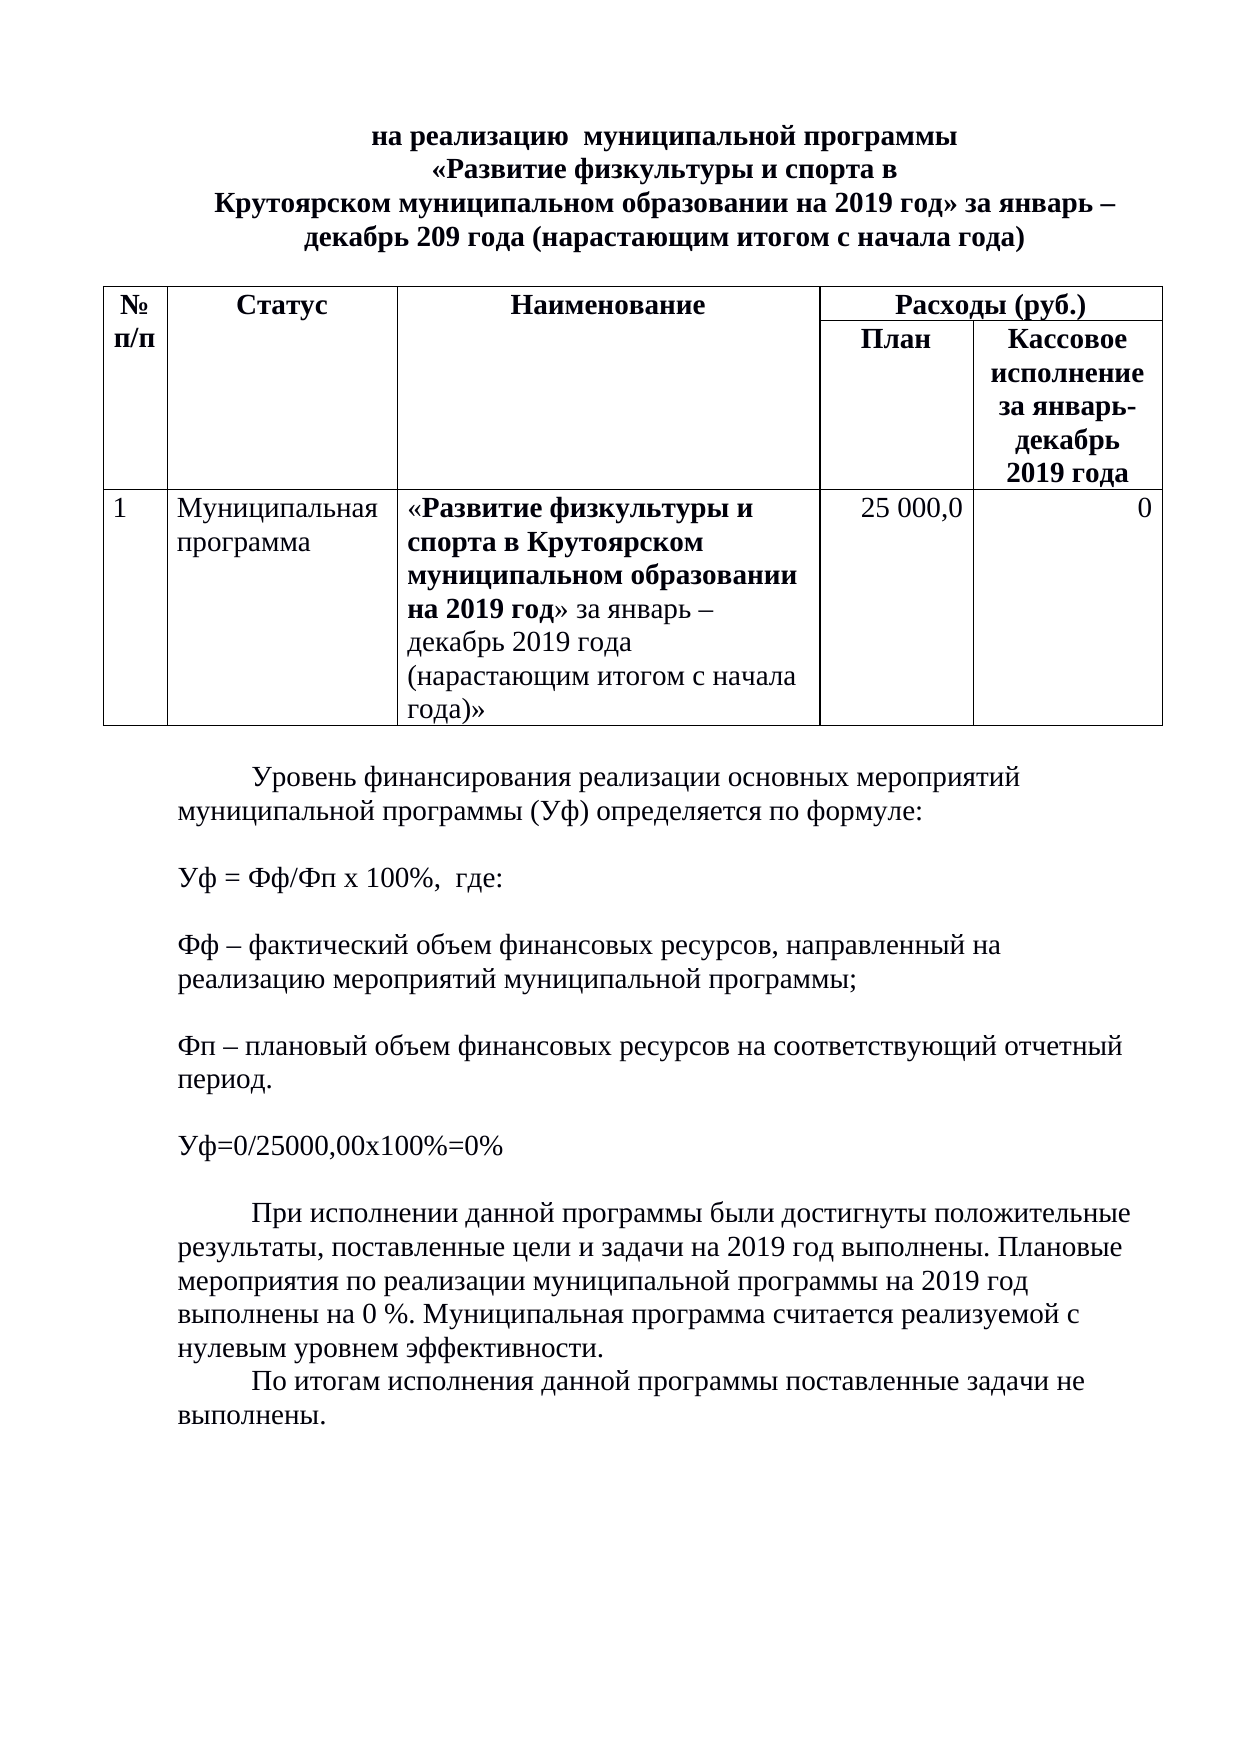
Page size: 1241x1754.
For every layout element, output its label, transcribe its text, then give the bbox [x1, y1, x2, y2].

table_cell 1 [104, 490, 167, 725]
text Уф = Фф/Фп х 100%, где: [177, 860, 1152, 894]
table_cell «Развитие физкультуры и спорта в Крутоярском муниципальном образовании на 2019 год» за январь – декабрь 2019 года (нарастающим итогом с начала года)» [398, 490, 819, 725]
text Уровень финансирования реализации основных мероприятий муниципальной программы (Уф) определяется по формуле: [177, 759, 1152, 827]
text на реализацию муниципальной программы [177, 118, 1152, 152]
text По итогам исполнения данной программы поставленные задачи не выполнены. [177, 1363, 1152, 1430]
table_header № п/п [104, 287, 167, 489]
text Фф – фактический объем финансовых ресурсов, направленный на реализацию мероприятий муниципальной программы; [177, 927, 1152, 994]
text «Развитие физкультуры и спорта в [177, 152, 1152, 185]
table_cell Кассовое исполнение за январь-декабрь 2019 года [974, 321, 1162, 489]
text Крутоярском муниципальном образовании на 2019 год» за январь – декабрь 209 года (нарастающим итогом с начала года) [177, 185, 1152, 252]
text Уф=0/25000,00х100%=0% [177, 1128, 1152, 1162]
text Фп – плановый объем финансовых ресурсов на соответствующий отчетный период. [177, 1028, 1152, 1095]
text При исполнении данной программы были достигнуты положительные результаты, поставленные цели и задачи на 2019 год выполнены. Плановые мероприятия по реализации муниципальной программы на 2019 год выполнены на 0 %. Муниципальная программа считается реализуемой с нулевым уровнем эффективности. [177, 1196, 1152, 1363]
table_header Расходы (руб.) [821, 287, 1162, 320]
table_header Статус [168, 287, 397, 489]
table_header Наименование [398, 287, 819, 489]
table_cell План [821, 321, 973, 489]
table_cell Муниципальная программа [168, 490, 397, 725]
table_cell 25 000,0 [821, 490, 973, 725]
table_cell 0 [974, 490, 1162, 725]
